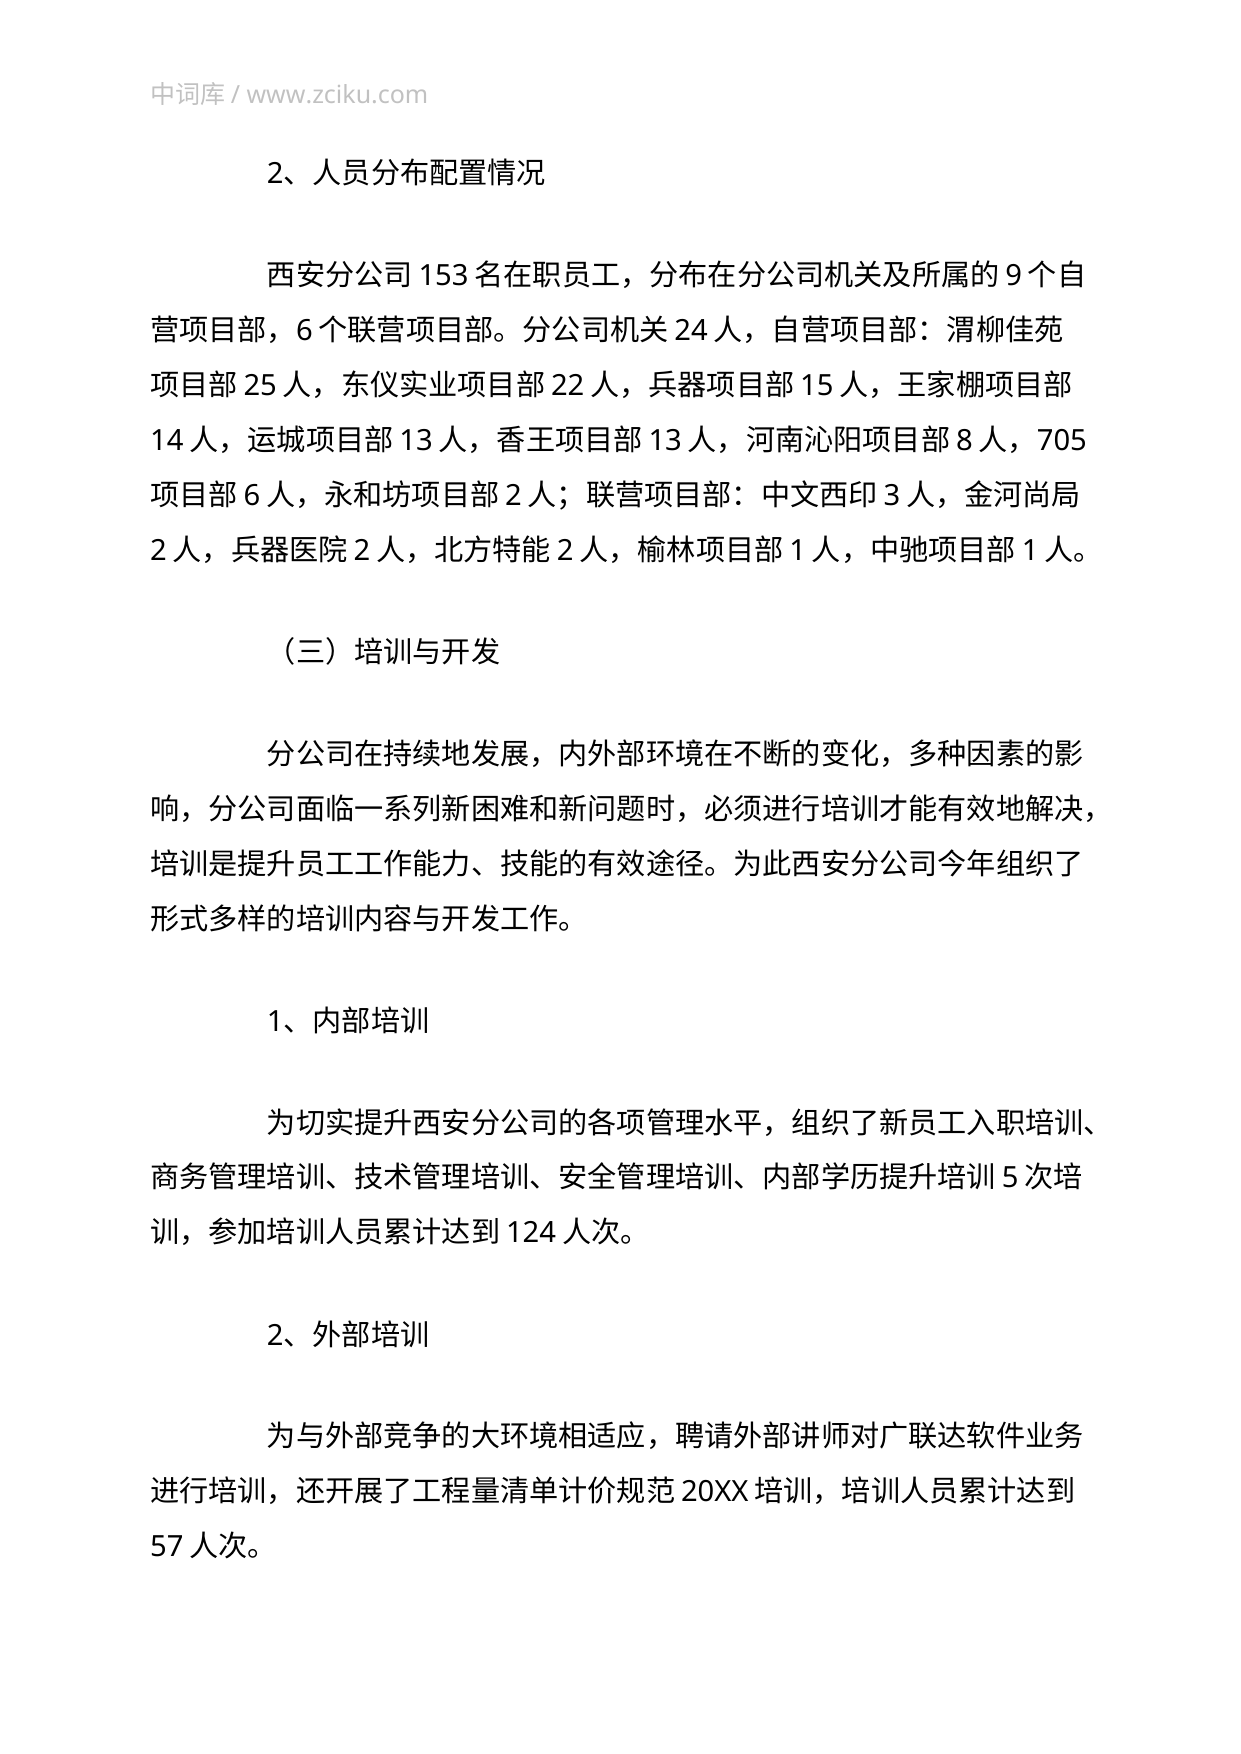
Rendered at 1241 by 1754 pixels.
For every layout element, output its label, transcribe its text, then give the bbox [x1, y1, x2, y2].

text 为与外部竞争的大环境相适应，聘请外部讲师对广联达软件业务进行培训，还开展了工程量清单计价规范20XX培训，培训人员累计达到57人次。 [150, 1413, 1090, 1565]
text （三）培训与开发 [150, 629, 1090, 671]
text 2、外部培训 [150, 1311, 1090, 1353]
text 分公司在持续地发展，内外部环境在不断的变化，多种因素的影响，分公司面临一系列新困难和新问题时，必须进行培训才能有效地解决，培训是提升员工工作能力、技能的有效途径。为此西安分公司今年组织了形式多样的培训内容与开发工作。 [150, 731, 1090, 938]
text 西安分公司153名在职员工，分布在分公司机关及所属的9个自营项目部，6个联营项目部。分公司机关24人，自营项目部：渭柳佳苑项目部25人，东仪实业项目部22人，兵器项目部15人，王家棚项目部14人，运城项目部13人，香王项目部13人，河南沁阳项目部8人，705项目部6人，永和坊项目部2人；联营项目部：中文西印3人，金河尚局2人，兵器医院2人，北方特能2人，榆林项目部1人，中驰项目部1人。 [150, 252, 1090, 569]
text 2、人员分布配置情况 [150, 150, 1090, 192]
text 为切实提升西安分公司的各项管理水平，组织了新员工入职培训、商务管理培训、技术管理培训、安全管理培训、内部学历提升培训5次培训，参加培训人员累计达到124人次。 [150, 1099, 1090, 1251]
text 1、内部培训 [150, 997, 1090, 1039]
